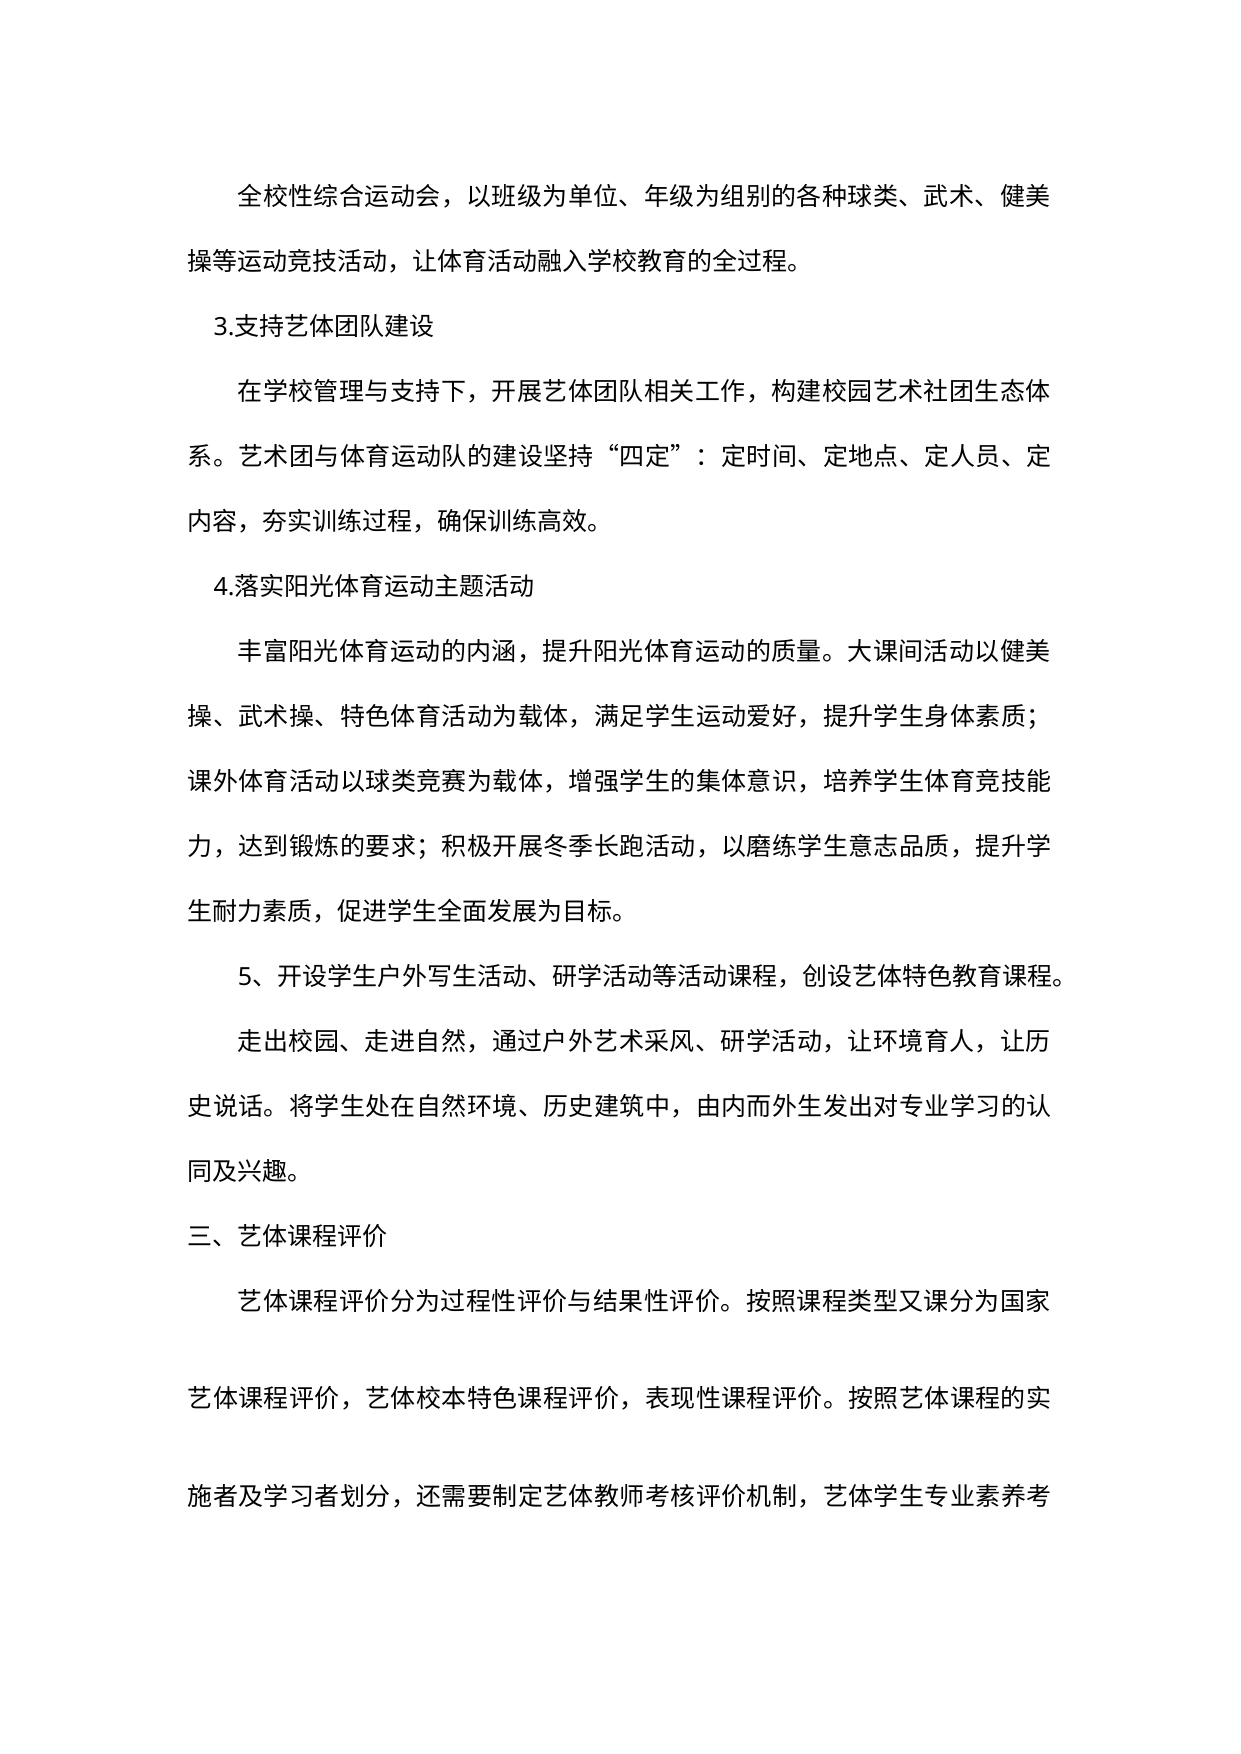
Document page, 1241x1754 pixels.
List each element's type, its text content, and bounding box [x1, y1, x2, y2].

text 3.支持艺体团队建设 [187, 292, 1053, 357]
text 在学校管理与支持下，开展艺体团队相关工作，构建校园艺术社团生态体系。艺术团与体育运动队的建设坚持“四定”：定时间、定地点、定人员、定内容，夯实训练过程，确保训练高效。 [187, 357, 1053, 552]
text 全校性综合运动会，以班级为单位、年级为组别的各种球类、武术、健美操等运动竞技活动，让体育活动融入学校教育的全过程。 [187, 162, 1053, 292]
text 走出校园、走进自然，通过户外艺术采风、研学活动，让环境育人，让历史说话。将学生处在自然环境、历史建筑中，由内而外生发出对专业学习的认同及兴趣。 [187, 1007, 1053, 1202]
text 丰富阳光体育运动的内涵，提升阳光体育运动的质量。大课间活动以健美操、武术操、特色体育活动为载体，满足学生运动爱好，提升学生身体素质；课外体育活动以球类竞赛为载体，增强学生的集体意识，培养学生体育竞技能力，达到锻炼的要求；积极开展冬季长跑活动，以磨练学生意志品质，提升学生耐力素质，促进学生全面发展为目标。 [187, 617, 1053, 942]
text 5、开设学生户外写生活动、研学活动等活动课程，创设艺体特色教育课程。 [187, 942, 1053, 1007]
text 三、艺体课程评价 [187, 1202, 1053, 1267]
text 4.落实阳光体育运动主题活动 [187, 552, 1053, 617]
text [187, 1267, 1053, 1527]
